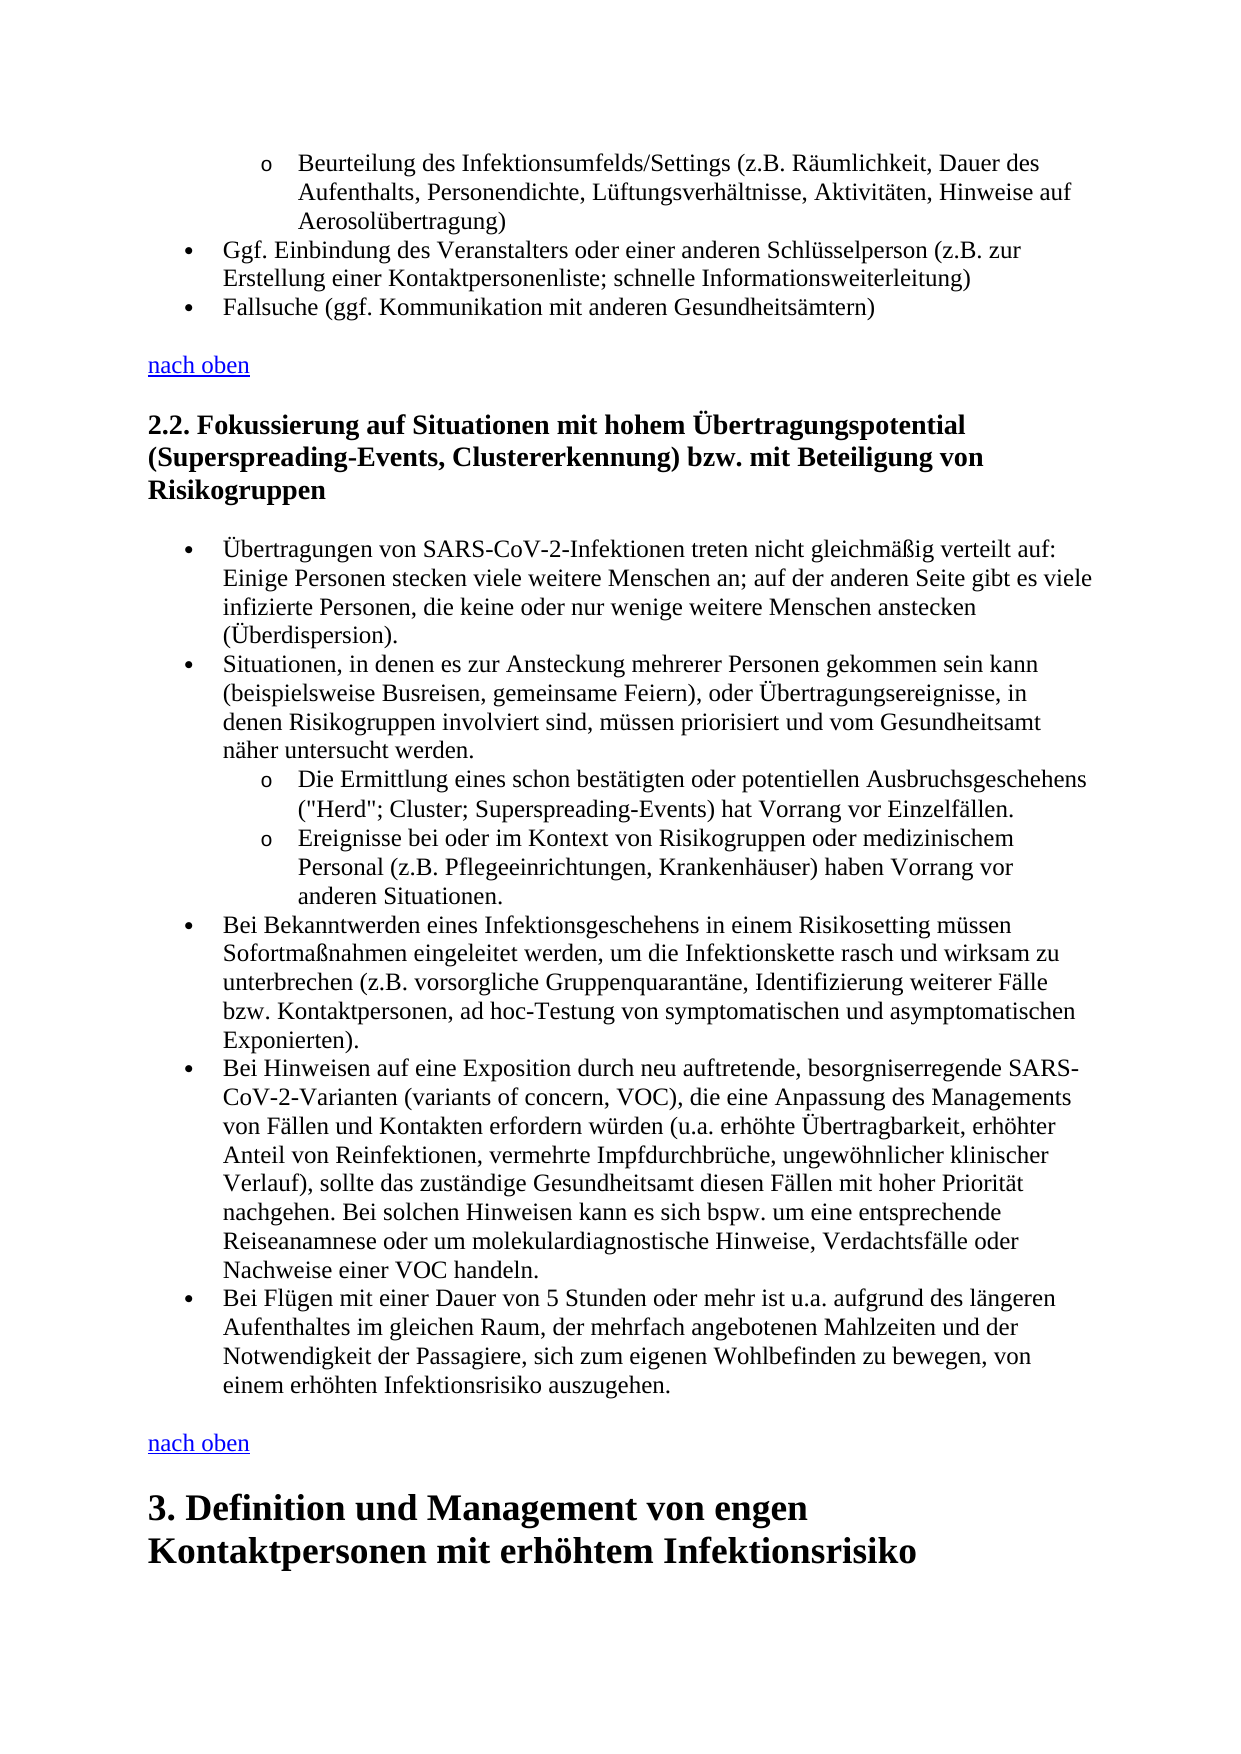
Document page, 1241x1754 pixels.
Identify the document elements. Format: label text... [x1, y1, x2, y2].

list Situationen, in denen es zur Ansteckung mehrerer Personen gekommen sein kann (beispielsweise Busreisen, gemeinsame Feiern), oder Übertragungsereignisse, in denen Risikogruppen involviert sind, müssen priorisiert und vom Gesundheitsamt näher untersucht werden. [185, 649, 1093, 764]
text nach oben [148, 1428, 1093, 1456]
list Fallsuche (ggf. Kommunikation mit anderen Gesundheitsämtern) [185, 292, 1093, 321]
text nach oben [148, 350, 1093, 379]
list Übertragungen von SARS-CoV-2-Infektionen treten nicht gleichmäßig verteilt auf: Einige Personen stecken viele weitere Menschen an; auf der anderen Seite gibt es viele infizierte Personen, die keine oder nur wenige weitere Menschen anstecken (Überdispersion). [185, 534, 1093, 649]
list Bei Hinweisen auf eine Exposition durch neu auftretende, besorgniserregende SARS-CoV-2-Varianten (variants of concern, VOC), die eine Anpassung des Managements von Fällen und Kontakten erfordern würden (u.a. erhöhte Übertragbarkeit, erhöhter Anteil von Reinfektionen, vermehrte Impfdurchbrüche, ungewöhnlicher klinischer Verlauf), sollte das zuständige Gesundheitsamt diesen Fällen mit hoher Priorität nachgehen. Bei solchen Hinweisen kann es sich bspw. um eine entsprechende Reiseanamnese oder um molekulardiagnostische Hinweise, Verdachtsfälle oder Nachweise einer VOC handeln. [185, 1053, 1093, 1283]
list Beurteilung des Infektionsumfelds/Settings (z.B. Räumlichkeit, Dauer des Aufenthalts, Personendichte, Lüftungsverhältnisse, Aktivitäten, Hinweise auf Aerosolübertragung) [260, 148, 1093, 235]
list Bei Flügen mit einer Dauer von 5 Stunden oder mehr ist u.a. aufgrund des längeren Aufenthaltes im gleichen Raum, der mehrfach angebotenen Mahlzeiten und der Notwendigkeit der Passagiere, sich zum eigenen Wohlbefinden zu bewegen, von einem erhöhten Infektionsrisiko auszugehen. [185, 1283, 1093, 1398]
text 3. Definition und Management von engen Kontaktpersonen mit erhöhtem Infektionsrisiko [148, 1486, 1093, 1572]
text 2.2. Fokussierung auf Situationen mit hohem Übertragungspotential (Superspreading-Events, Clustererkennung) bzw. mit Beteiligung von Risikogruppen [148, 408, 1093, 505]
list Die Ermittlung eines schon bestätigten oder potentiellen Ausbruchsgeschehens ("Herd"; Cluster; Superspreading-Events) hat Vorrang vor Einzelfällen. [260, 764, 1093, 823]
list Ereignisse bei oder im Kontext von Risikogruppen oder medizinischem Personal (z.B. Pflegeeinrichtungen, Krankenhäuser) haben Vorrang vor anderen Situationen. [260, 823, 1093, 910]
list Bei Bekanntwerden eines Infektionsgeschehens in einem Risikosetting müssen Sofortmaßnahmen eingeleitet werden, um die Infektionskette rasch und wirksam zu unterbrechen (z.B. vorsorgliche Gruppenquarantäne, Identifizierung weiterer Fälle bzw. Kontaktpersonen, ad hoc-Testung von symptomatischen und asymptomatischen Exponierten). [185, 910, 1093, 1053]
list Ggf. Einbindung des Veranstalters oder einer anderen Schlüsselperson (z.B. zur Erstellung einer Kontaktpersonenliste; schnelle Informationsweiterleitung) [185, 235, 1093, 292]
